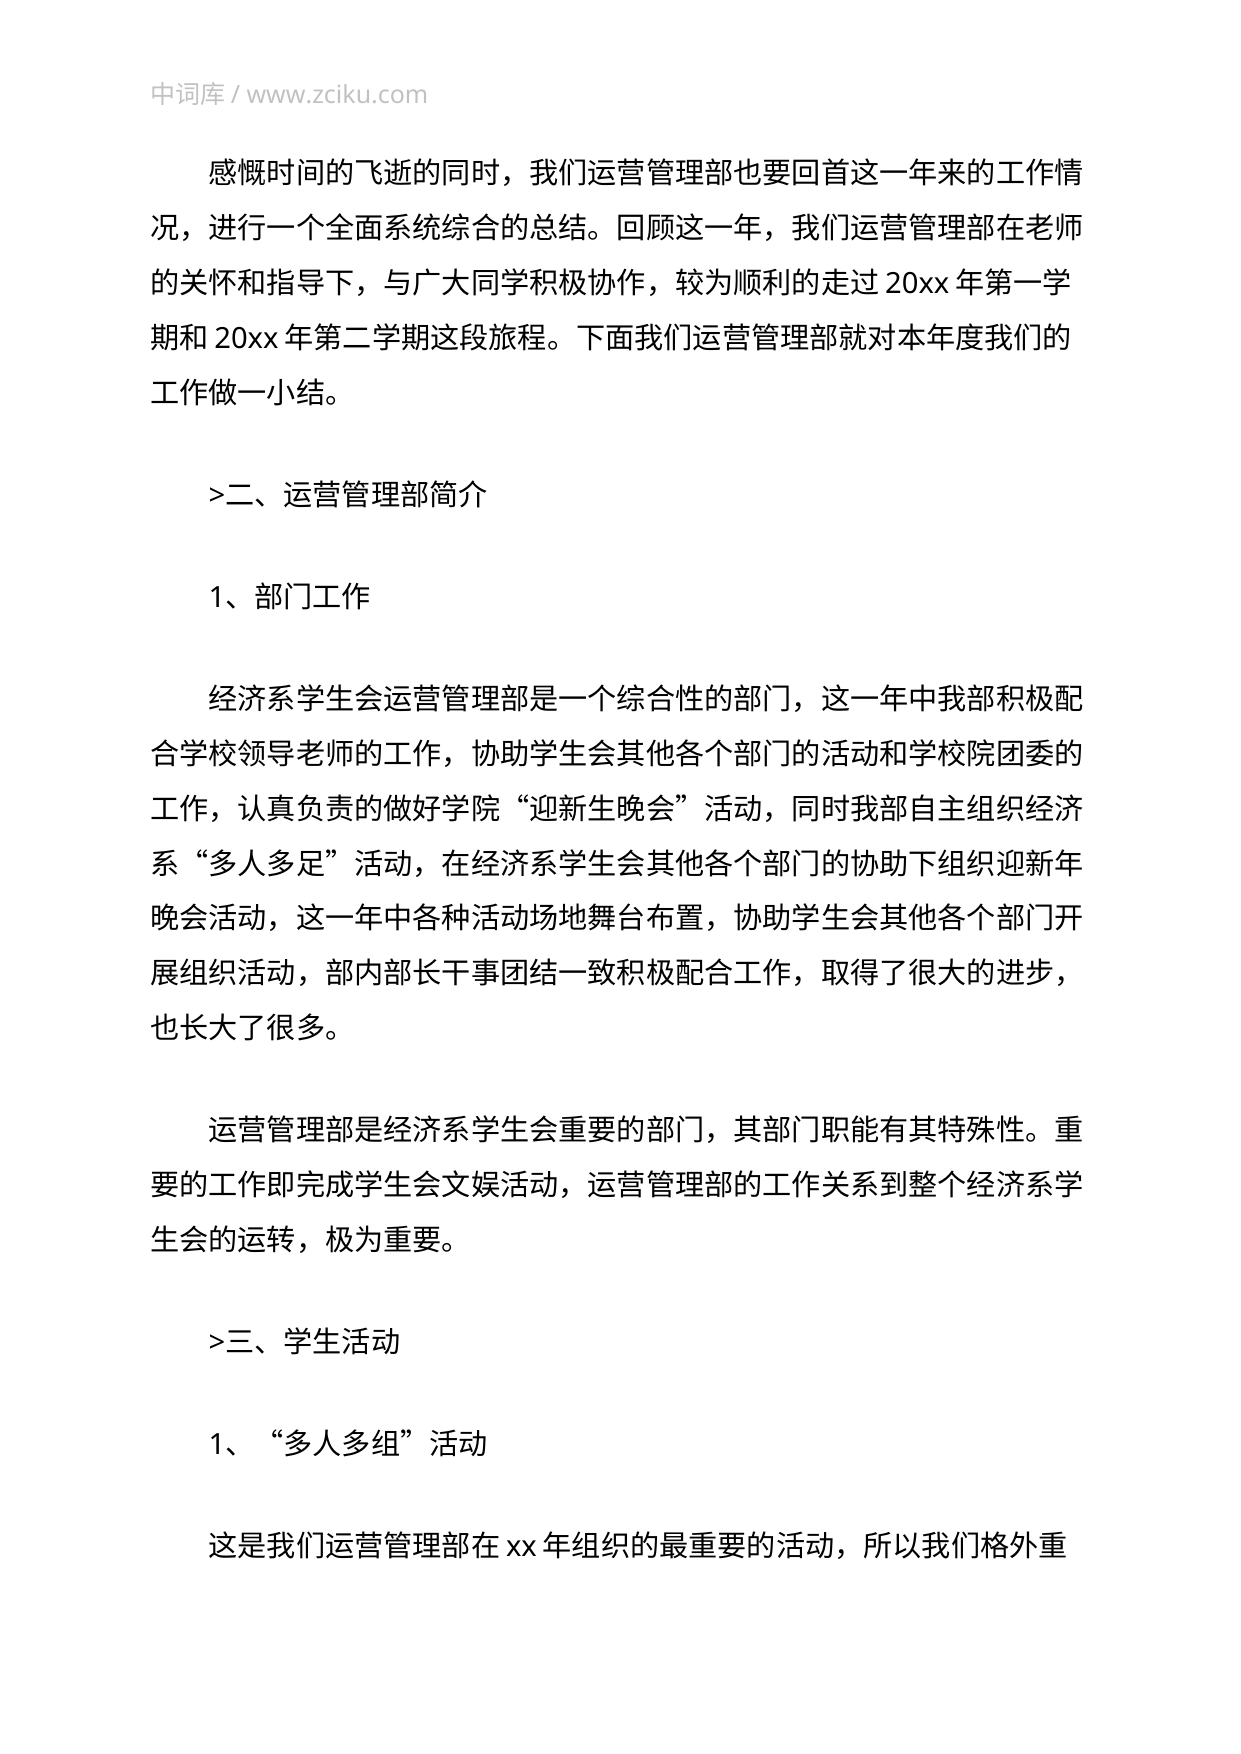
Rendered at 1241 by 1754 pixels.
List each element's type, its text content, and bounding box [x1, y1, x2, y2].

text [150, 1522, 1090, 1564]
text >二、运营管理部简介 [150, 472, 1090, 514]
text 感慨时间的飞逝的同时，我们运营管理部也要回首这一年来的工作情况，进行一个全面系统综合的总结。回顾这一年，我们运营管理部在老师的关怀和指导下，与广大同学积极协作，较为顺利的走过20xx年第一学期和20xx年第二学期这段旅程。下面我们运营管理部就对本年度我们的工作做一小结。 [150, 150, 1090, 412]
text 1、“多人多组”活动 [150, 1420, 1090, 1463]
text 运营管理部是经济系学生会重要的部门，其部门职能有其特殊性。重要的工作即完成学生会文娱活动，运营管理部的工作关系到整个经济系学生会的运转，极为重要。 [150, 1107, 1090, 1259]
text 1、部门工作 [150, 573, 1090, 616]
text 经济系学生会运营管理部是一个综合性的部门，这一年中我部积极配合学校领导老师的工作，协助学生会其他各个部门的活动和学校院团委的工作，认真负责的做好学院“迎新生晚会”活动，同时我部自主组织经济系“多人多足”活动，在经济系学生会其他各个部门的协助下组织迎新年晚会活动，这一年中各种活动场地舞台布置，协助学生会其他各个部门开展组织活动，部内部长干事团结一致积极配合工作，取得了很大的进步，也长大了很多。 [150, 676, 1090, 1047]
text >三、学生活动 [150, 1318, 1090, 1361]
